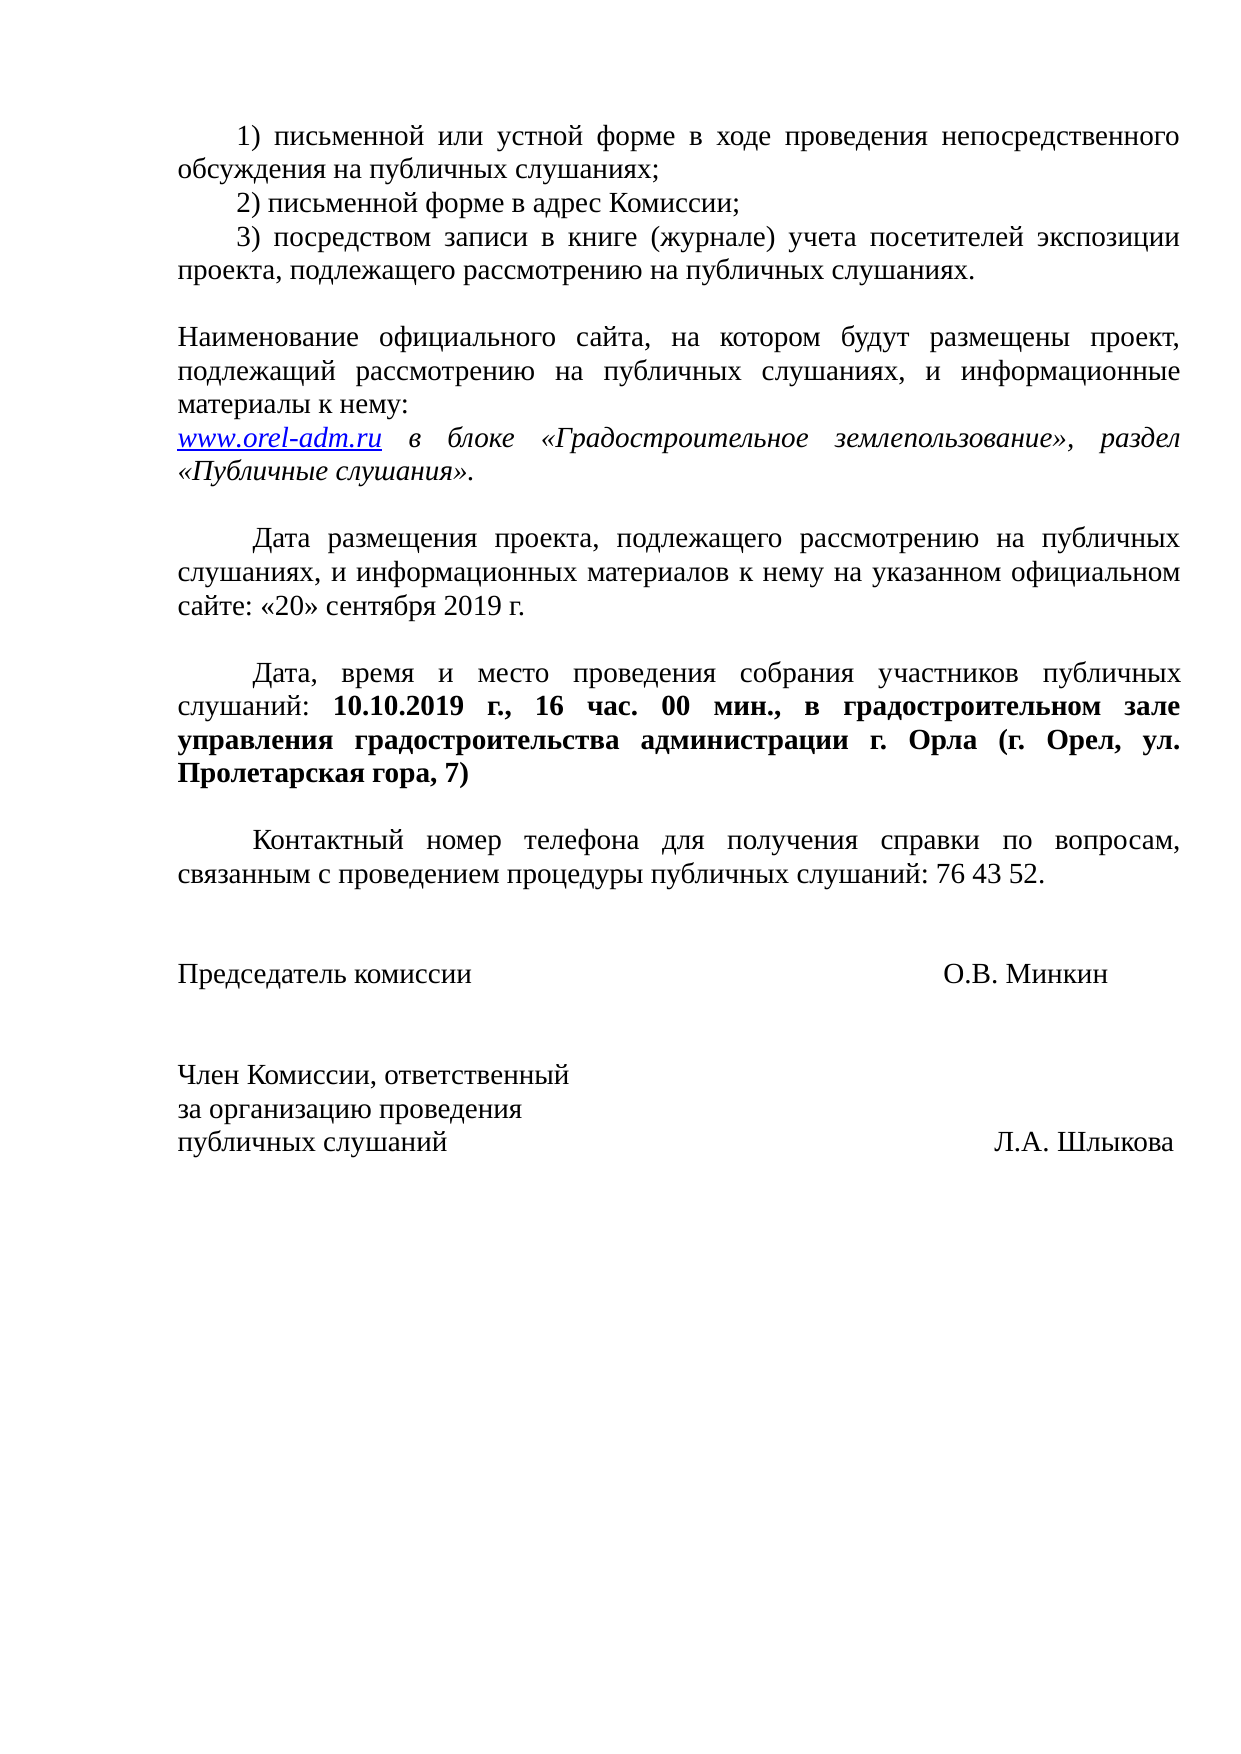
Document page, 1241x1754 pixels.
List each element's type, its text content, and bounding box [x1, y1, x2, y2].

text www.orel-adm.ru в блоке «Градостроительное землепользование», раздел «Публичные слушания». [177, 420, 1181, 487]
text 3) посредством записи в книге (журнале) учета посетителей экспозиции проекта, подлежащего рассмотрению на публичных слушаниях. [177, 219, 1181, 286]
text 1) письменной или устной форме в ходе проведения непосредственного обсуждения на публичных слушаниях; [177, 118, 1181, 185]
text Дата, время и место проведения собрания участников публичных слушаний: 10.10.2019 г., 16 час. 00 мин., в градостроительном зале управления градостроительства администрации г. Орла (г. Орел, ул. Пролетарская гора, 7) [177, 655, 1181, 789]
text Член Комиссии, ответственный [177, 1057, 1181, 1091]
text публичных слушаний Л.А. Шлыкова [177, 1124, 1181, 1158]
text 2) письменной форме в адрес Комиссии; [177, 185, 1181, 219]
text Дата размещения проекта, подлежащего рассмотрению на публичных слушаниях, и информационных материалов к нему на указанном официальном сайте: «20» сентября 2019 г. [177, 521, 1181, 621]
text Наименование официального сайта, на котором будут размещены проект, подлежащий рассмотрению на публичных слушаниях, и информационные материалы к нему: [177, 319, 1181, 420]
text Председатель комиссии О.В. Минкин [177, 957, 1181, 990]
text Контактный номер телефона для получения справки по вопросам, связанным с проведением процедуры публичных слушаний: 76 43 52. [177, 822, 1181, 889]
text за организацию проведения [177, 1091, 1181, 1124]
